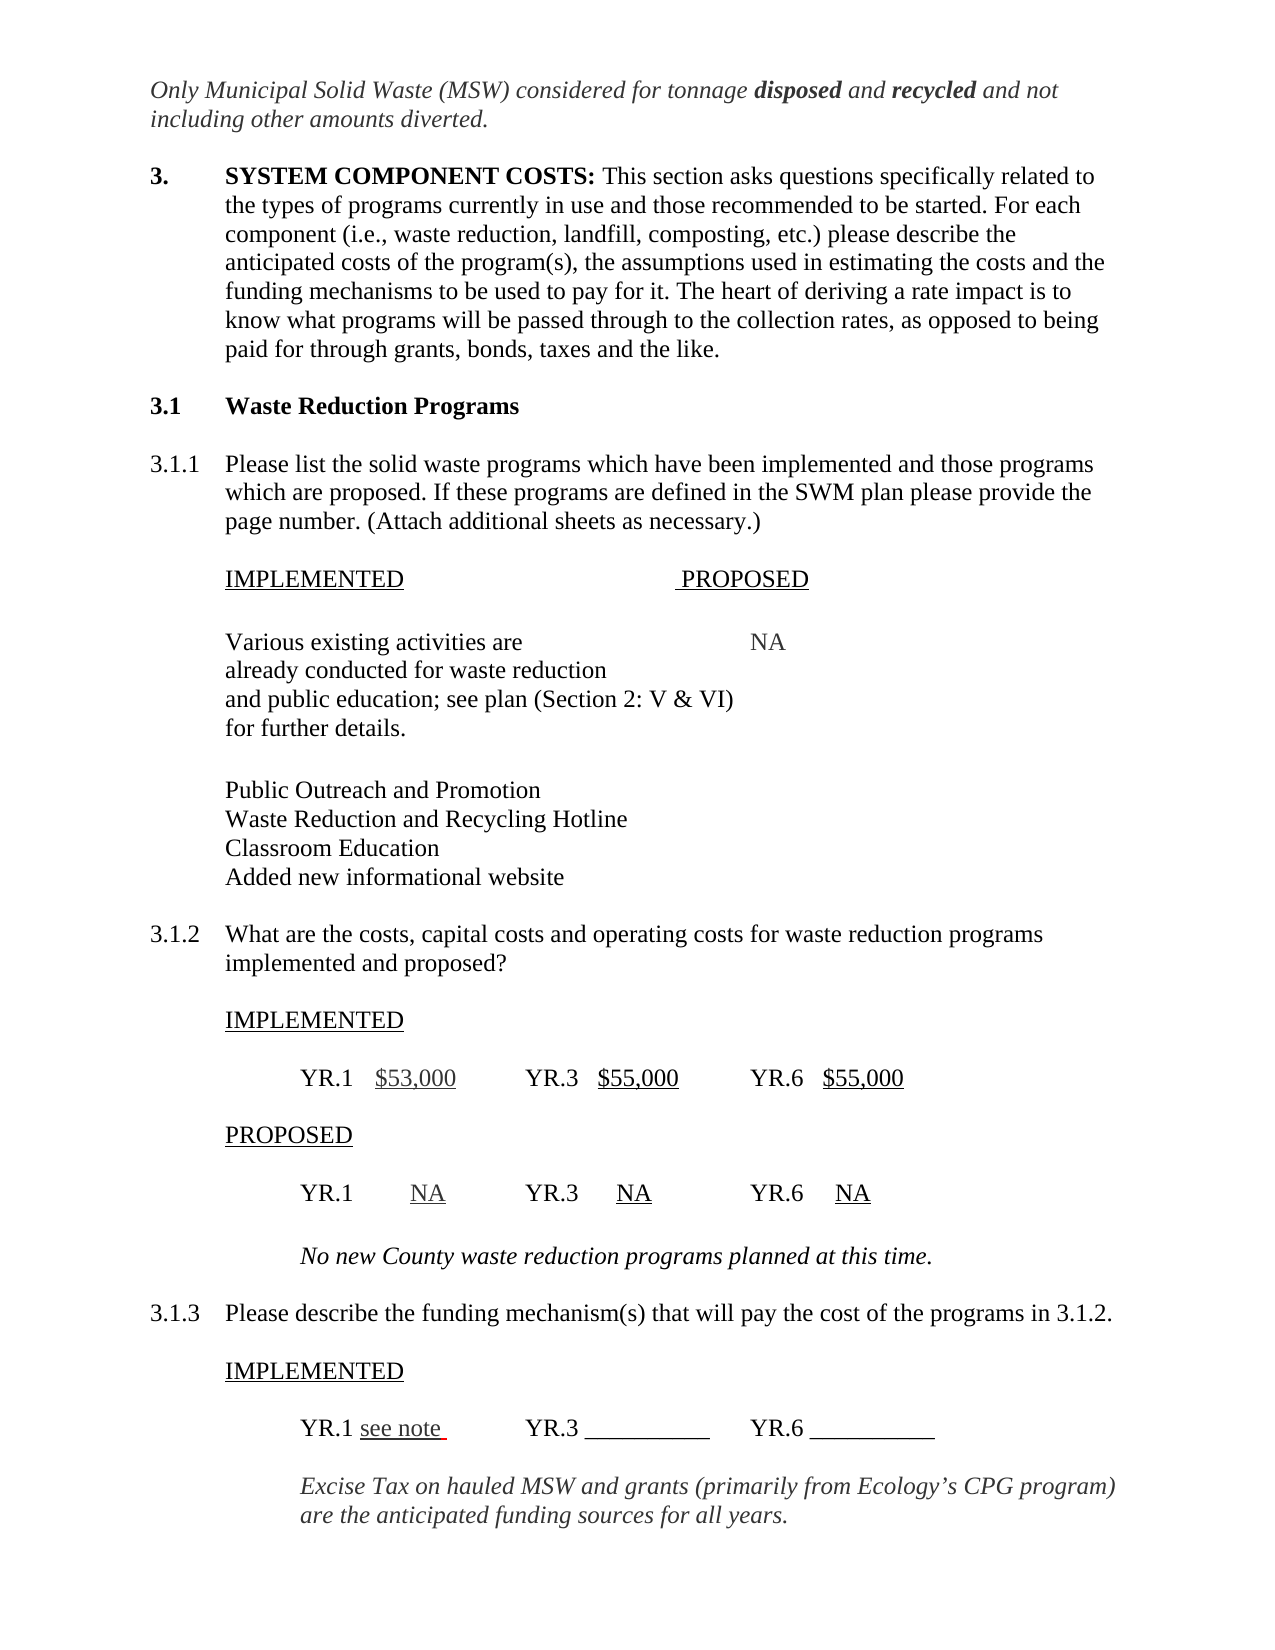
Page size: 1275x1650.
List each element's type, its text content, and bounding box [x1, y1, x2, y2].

text implemented and proposed? [150, 948, 1125, 977]
text Various existing activities are NA [225, 627, 1125, 655]
text and public education; see plan (Section 2: V & VI) [150, 684, 1125, 713]
text 3.1 Waste Reduction Programs [150, 391, 1125, 420]
text IMPLEMENTED PROPOSED [150, 564, 1125, 592]
text No new County waste reduction programs planned at this time. [225, 1241, 1125, 1270]
text page number. (Attach additional sheets as necessary.) [150, 506, 1125, 535]
text Classroom Education [150, 833, 1125, 862]
text Public Outreach and Promotion [150, 776, 1125, 804]
subtitle PROPOSED [150, 1121, 1125, 1149]
text Added new informational website [150, 862, 1125, 891]
text Excise Tax on hauled MSW and grants (primarily from Ecology’s CPG program) are the anticipated funding sources for all years. [300, 1471, 1125, 1528]
text Only Municipal Solid Waste (MSW) considered for tonnage disposed and recycled and not including other amounts diverted. [150, 75, 1125, 132]
text Waste Reduction and Recycling Hotline [150, 804, 1125, 833]
text 3.1.3 Please describe the funding mechanism(s) that will pay the cost of the programs in 3.1.2. [150, 1298, 1125, 1327]
text YR.1 NA YR.3 NA YR.6 NA [225, 1178, 1125, 1207]
text component (i.e., waste reduction, landfill, composting, etc.) please describe the anticipated costs of the program(s), the assumptions used in estimating the costs and the funding mechanisms to be used to pay for it. The heart of deriving a rate impact is to know what programs will be passed through to the collection rates, as opposed to being paid for through grants, bonds, taxes and the like. [225, 219, 1125, 362]
text already conducted for waste reduction [150, 655, 1125, 684]
text 3.1.2 What are the costs, capital costs and operating costs for waste reduction programs [150, 919, 1125, 948]
text for further details. [150, 713, 1125, 742]
subtitle IMPLEMENTED [150, 1006, 1125, 1034]
text YR.1 see note YR.3 __________ YR.6 __________ [225, 1413, 1125, 1442]
text YR.1 $53,000 YR.3 $55,000 YR.6 $55,000 [225, 1063, 1125, 1092]
subtitle IMPLEMENTED [150, 1356, 1125, 1385]
text 3. SYSTEM COMPONENT COSTS: This section asks questions specifically related to the types of programs currently in use and those recommended to be started. For each [150, 161, 1125, 219]
text 3.1.1 Please list the solid waste programs which have been implemented and those programs [150, 449, 1125, 477]
text which are proposed. If these programs are defined in the SWM plan please provide the [150, 477, 1125, 506]
